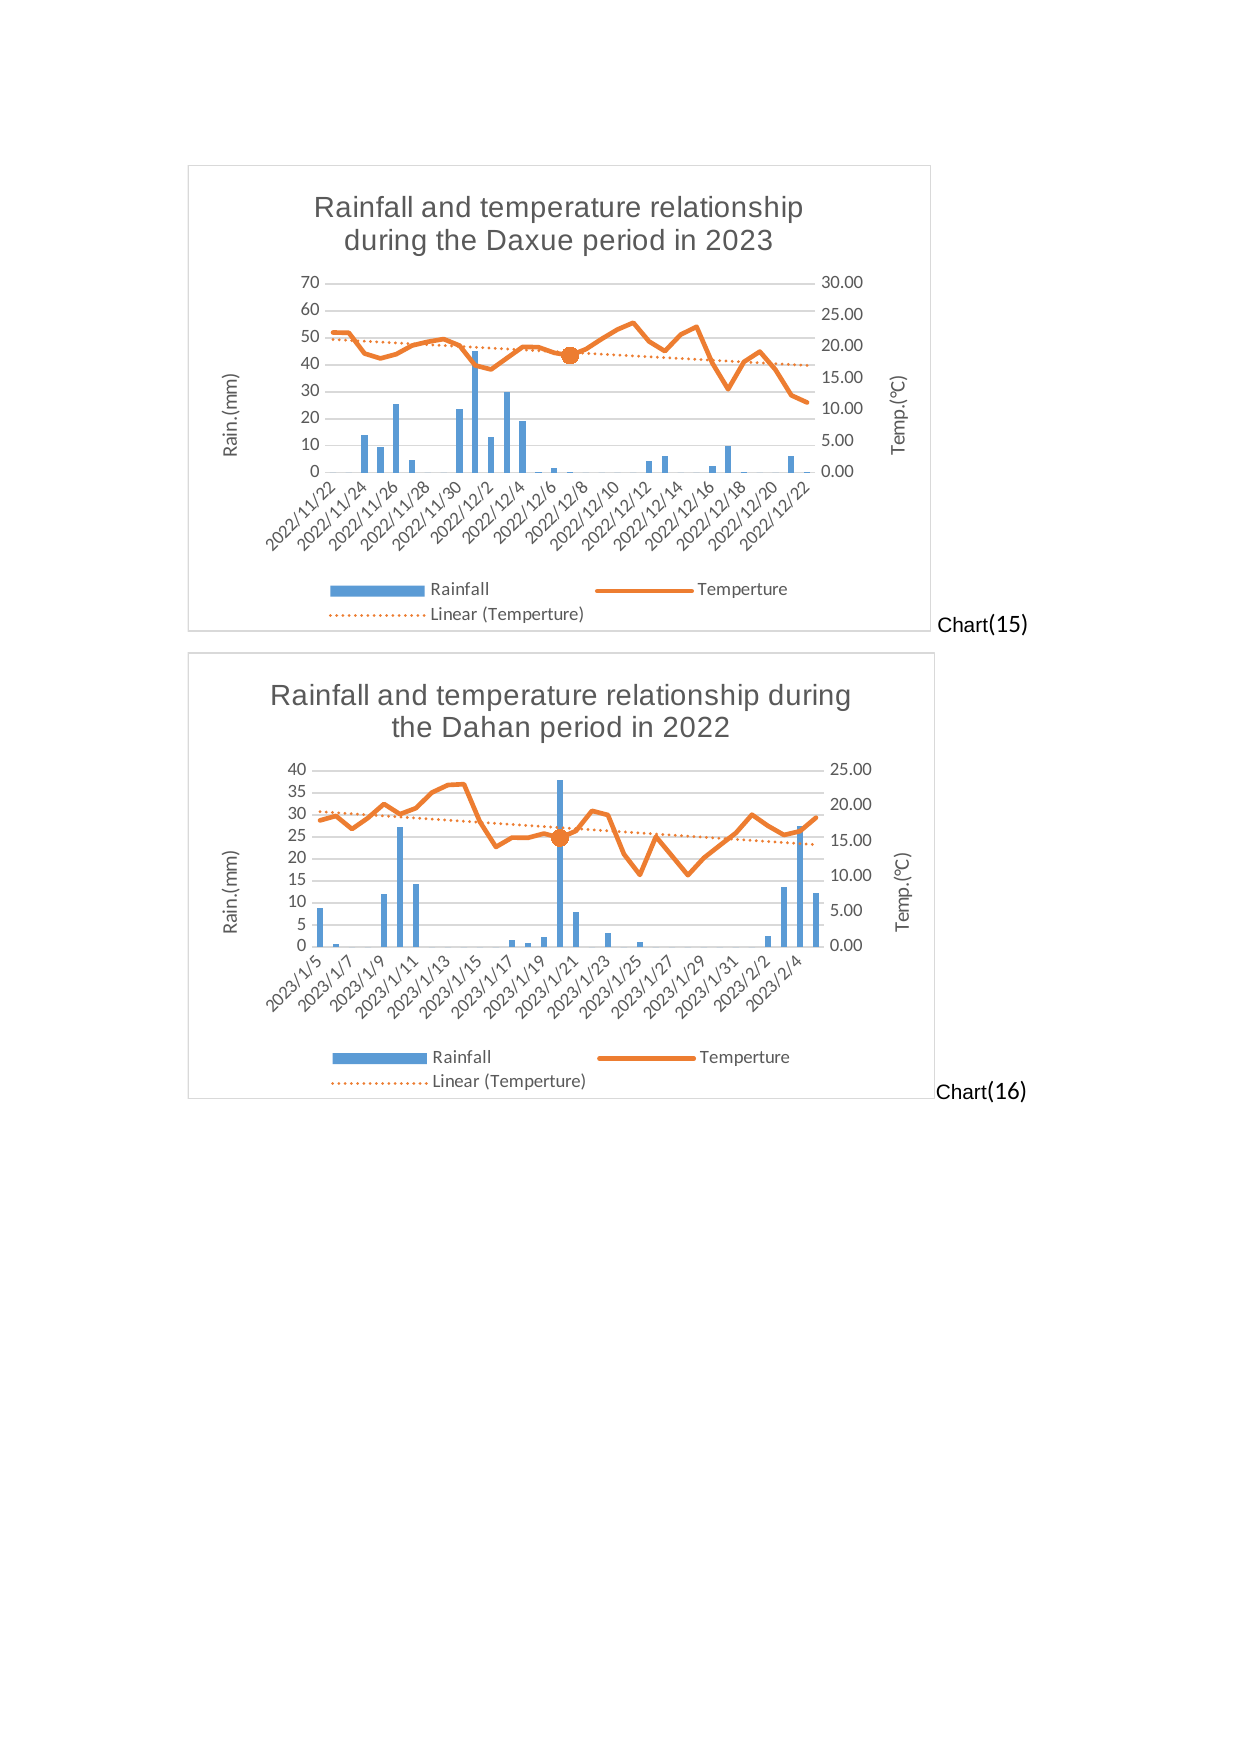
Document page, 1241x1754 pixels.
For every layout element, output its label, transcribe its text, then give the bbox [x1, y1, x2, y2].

text Chart(16) [187, 652, 1053, 1139]
text Chart(15) [187, 164, 1053, 652]
